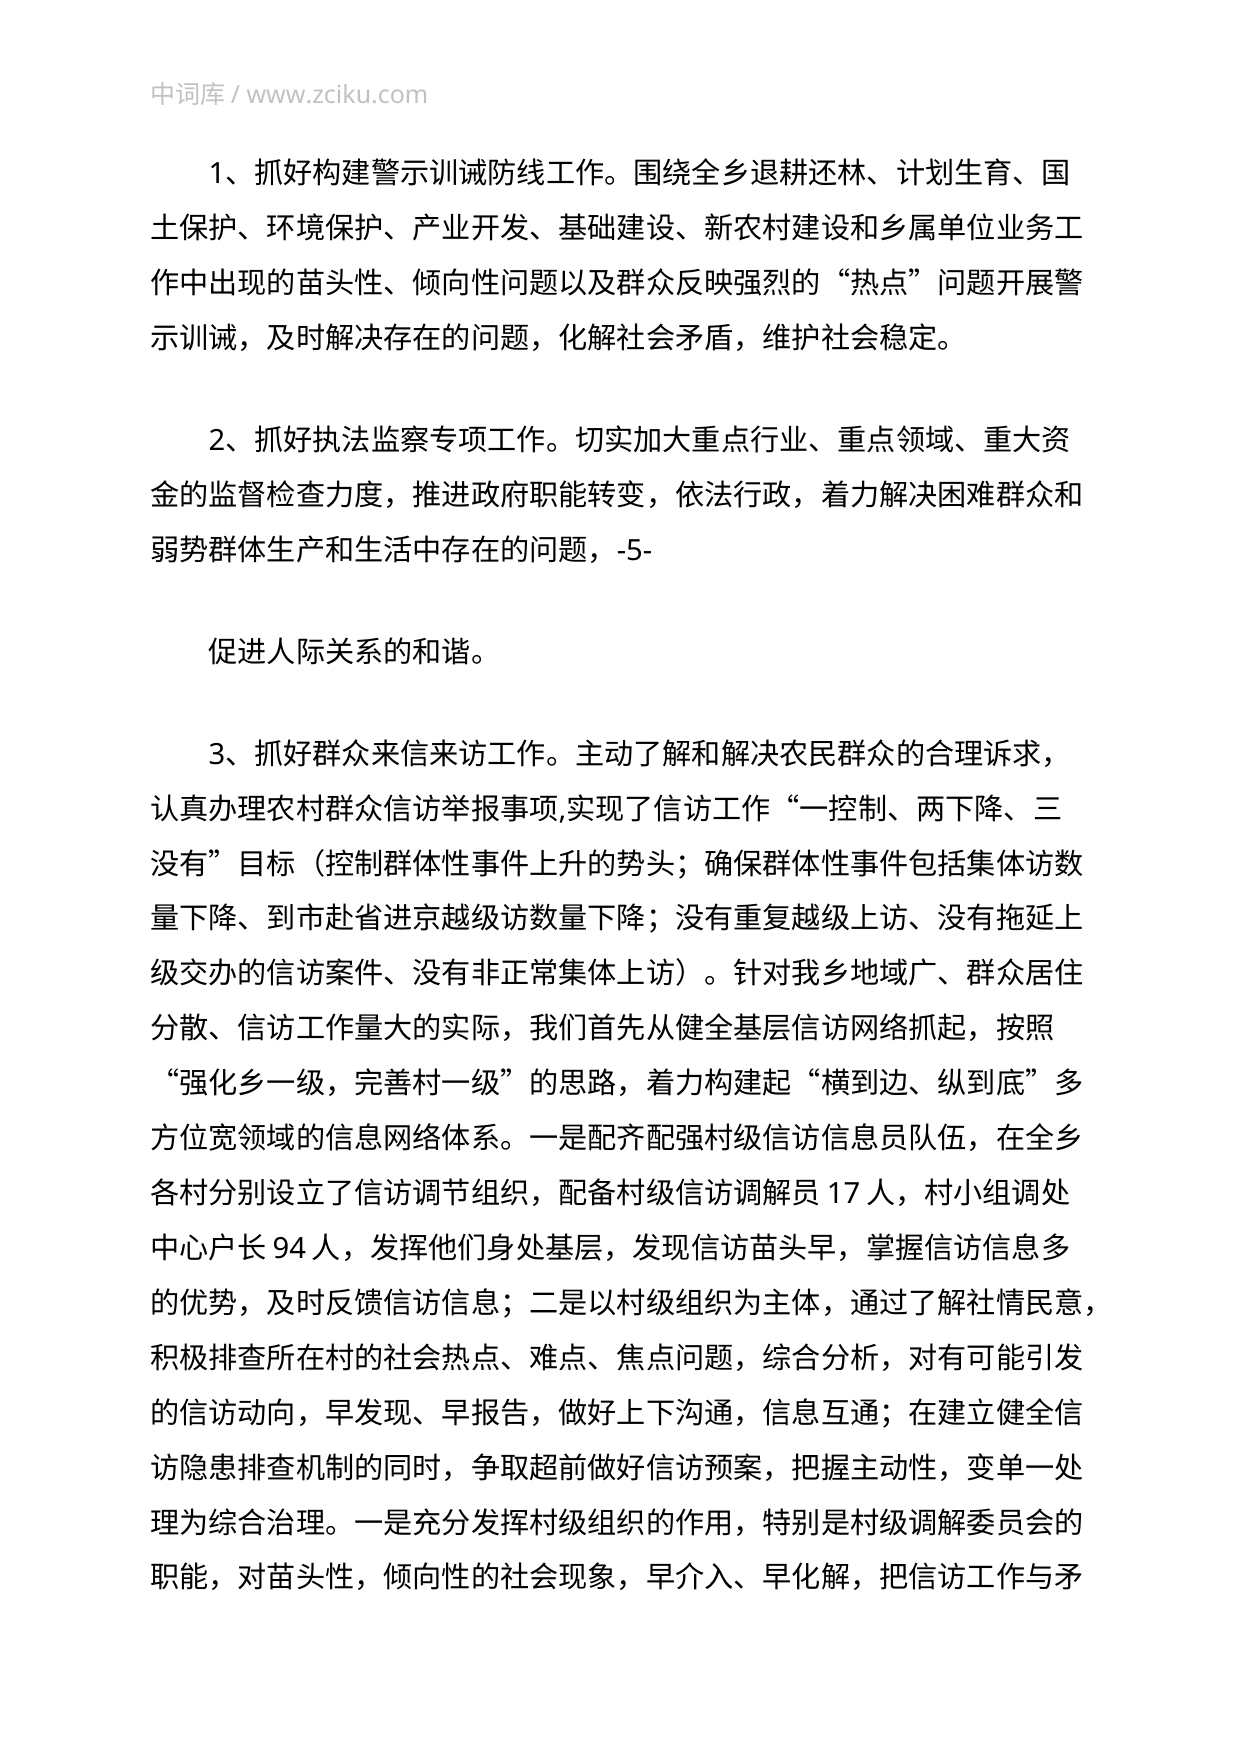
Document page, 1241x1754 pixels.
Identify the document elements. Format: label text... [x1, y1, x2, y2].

text 促进人际关系的和谐。 [150, 628, 1090, 671]
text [150, 730, 1090, 1596]
text 2、抓好执法监察专项工作。切实加大重点行业、重点领域、重大资金的监督检查力度，推进政府职能转变，依法行政，着力解决困难群众和弱势群体生产和生活中存在的问题，-5- [150, 417, 1090, 569]
text 1、抓好构建警示训诫防线工作。围绕全乡退耕还林、计划生育、国土保护、环境保护、产业开发、基础建设、新农村建设和乡属单位业务工作中出现的苗头性、倾向性问题以及群众反映强烈的“热点”问题开展警示训诫，及时解决存在的问题，化解社会矛盾，维护社会稳定。 [150, 150, 1090, 357]
